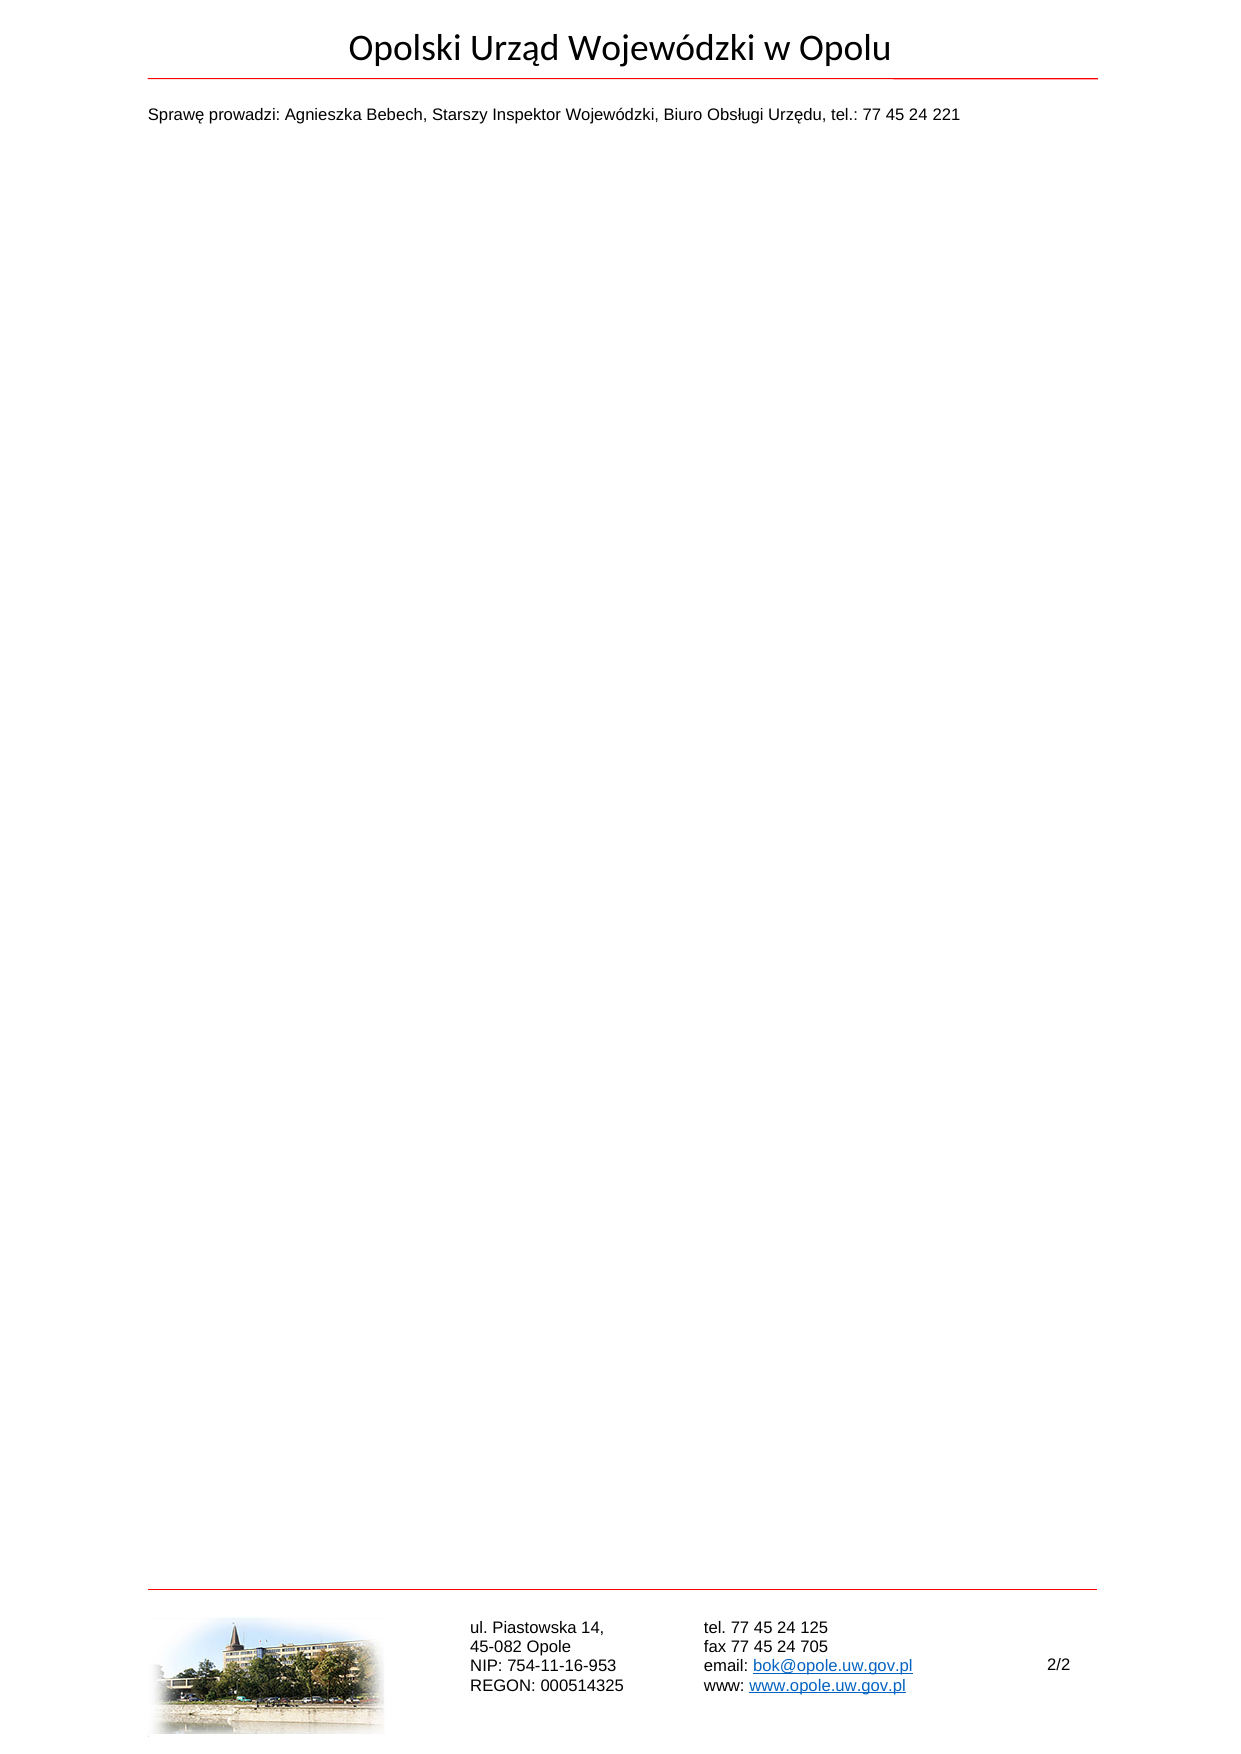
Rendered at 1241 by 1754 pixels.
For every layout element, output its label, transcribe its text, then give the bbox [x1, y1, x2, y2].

text Sprawę prowadzi: Agnieszka Bebech, Starszy Inspektor Wojewódzki, Biuro Obsługi Urzędu, tel.: 77 45 24 221 [148, 79, 1092, 123]
picture [147, 1617, 387, 1734]
